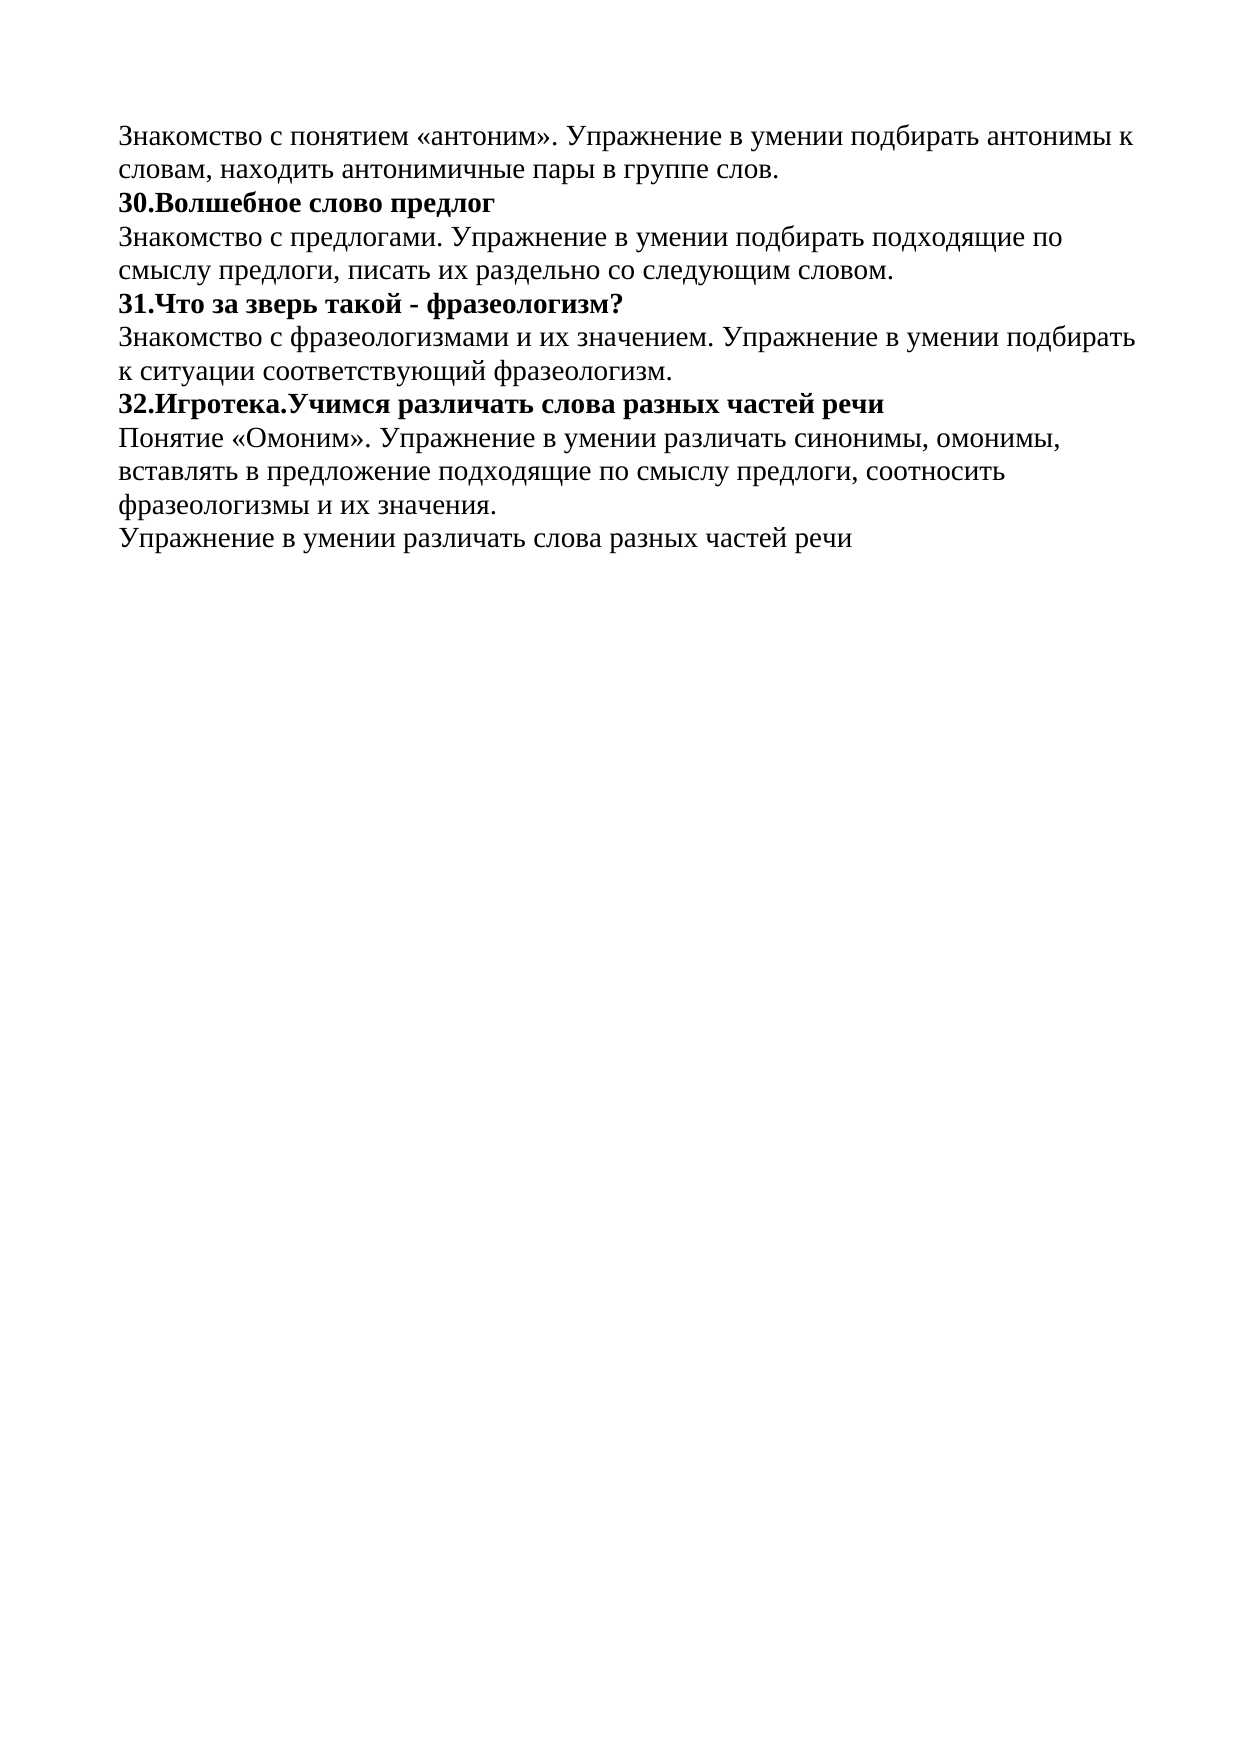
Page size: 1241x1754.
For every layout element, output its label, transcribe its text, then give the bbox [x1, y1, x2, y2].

text Понятие «Омоним». Упражнение в умении различать синонимы, омонимы, вставлять в предложение подходящие по смыслу предлоги, соотносить фразеологизмы и их значения. [118, 420, 1152, 521]
text 32.Игротека.Учимся различать слова разных частей речи [118, 386, 1152, 420]
text 30.Волшебное слово предлог [118, 185, 1152, 219]
text Упражнение в умении различать слова разных частей речи [118, 521, 1152, 554]
text 31.Что за зверь такой - фразеологизм? [118, 286, 1152, 319]
text Знакомство с фразеологизмами и их значением. Упражнение в умении подбирать к ситуации соответствующий фразеологизм. [118, 319, 1152, 386]
text Знакомство с понятием «антоним». Упражнение в умении подбирать антонимы к словам, находить антонимичные пары в группе слов. [118, 118, 1152, 185]
text Знакомство с предлогами. Упражнение в умении подбирать подходящие по смыслу предлоги, писать их раздельно со следующим словом. [118, 219, 1152, 286]
